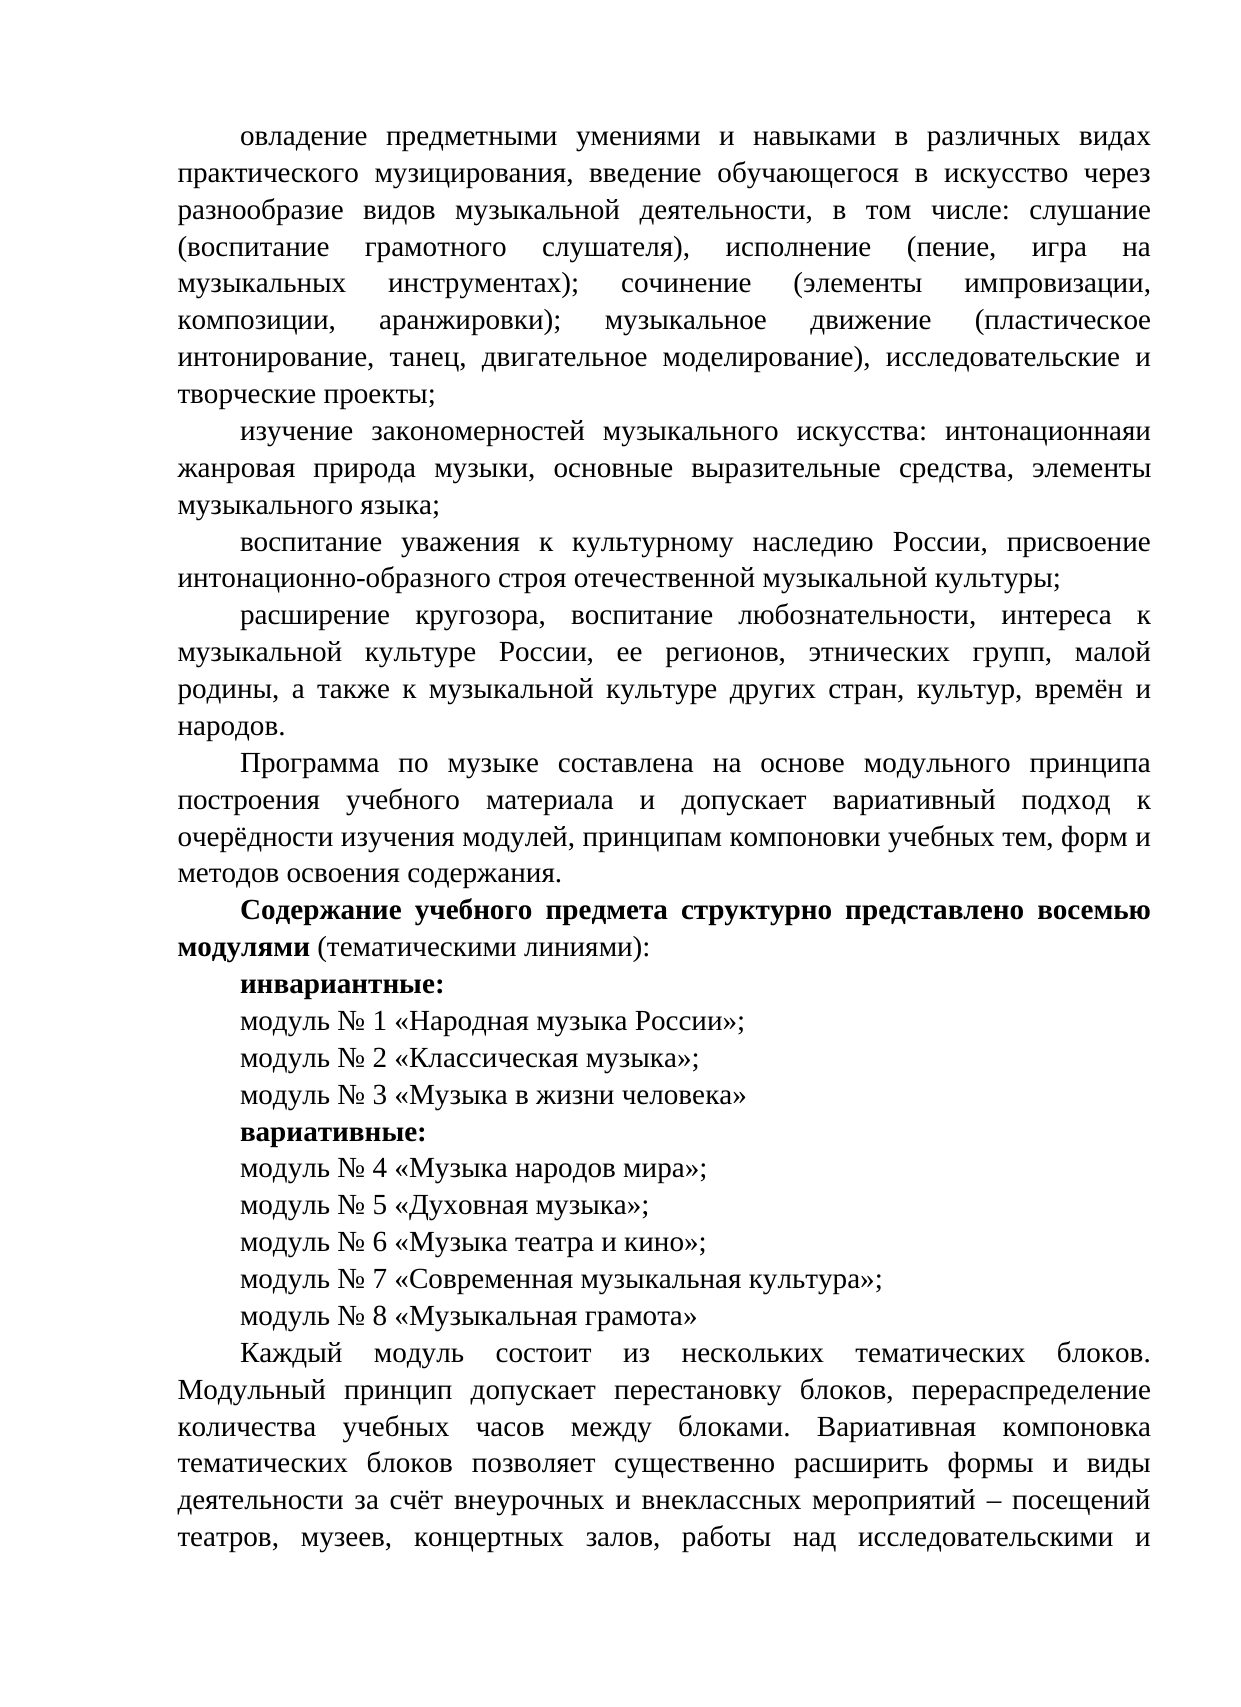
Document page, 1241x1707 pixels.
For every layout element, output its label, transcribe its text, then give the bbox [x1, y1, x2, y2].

text изучение закономерностей музыкального искусства: интонационнаяи жанровая природа музыки, основные выразительные средства, элементы музыкального языка; [177, 413, 1152, 520]
text модуль № 2 «Классическая музыка»; [177, 1040, 1152, 1073]
text модуль № 7 «Современная музыкальная культура»; [177, 1261, 1152, 1295]
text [177, 1335, 1152, 1553]
text Содержание учебного предмета структурно представлено восемью модулями (тематическими линиями): [177, 892, 1152, 963]
text модуль № 4 «Музыка народов мира»; [177, 1151, 1152, 1184]
text модуль № 3 «Музыка в жизни человека» [177, 1077, 1152, 1110]
text модуль № 6 «Музыка театра и кино»; [177, 1224, 1152, 1258]
text модуль № 8 «Музыкальная грамота» [177, 1298, 1152, 1332]
text модуль № 1 «Народная музыка России»; [177, 1003, 1152, 1037]
text Программа по музыке составлена на основе модульного принципа построения учебного материала и допускает вариативный подход к очерёдности изучения модулей, принципам компоновки учебных тем, форм и методов освоения содержания. [177, 745, 1152, 889]
text инвариантные: [177, 966, 1152, 1000]
text воспитание уважения к культурному наследию России, присвоение интонационно-образного строя отечественной музыкальной культуры; [177, 524, 1152, 594]
text овладение предметными умениями и навыками в различных видах практического музицирования, введение обучающегося в искусство через разнообразие видов музыкальной деятельности, в том числе: слушание (воспитание грамотного слушателя), исполнение (пение, игра на музыкальных инструментах); сочинение (элементы импровизации, композиции, аранжировки); музыкальное движение (пластическое интонирование, танец, двигательное моделирование), исследовательские и творческие проекты; [177, 118, 1152, 410]
text вариативные: [177, 1114, 1152, 1147]
text расширение кругозора, воспитание любознательности, интереса к музыкальной культуре России, ее регионов, этнических групп, малой родины, а также к музыкальной культуре других стран, культур, времён и народов. [177, 597, 1152, 742]
text модуль № 5 «Духовная музыка»; [177, 1187, 1152, 1221]
